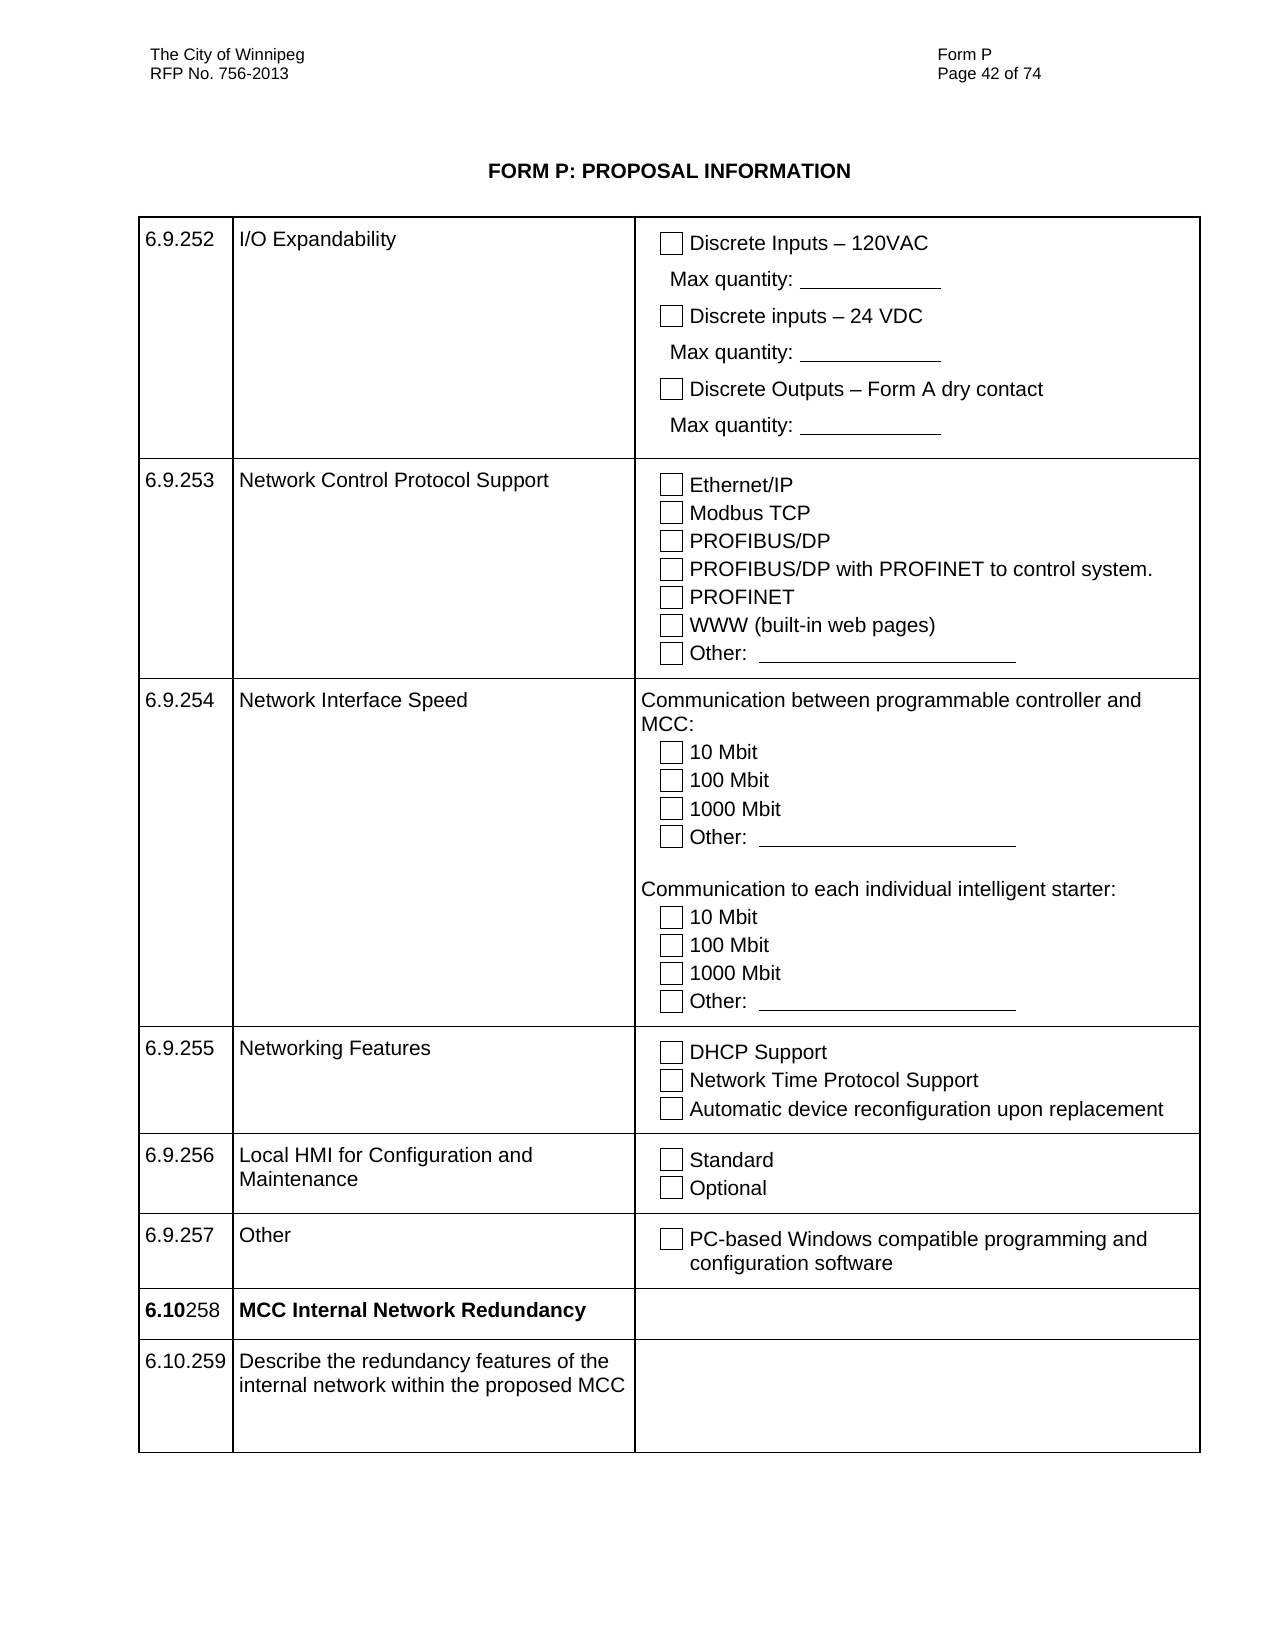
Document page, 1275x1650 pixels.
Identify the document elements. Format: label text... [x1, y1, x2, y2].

table_cell Ethernet/IP Modbus TCP PROFIBUS/DP PROFIBUS/DP with PROFINET to control system. PROFINET WWW (built-in web pages) Other: [636, 459, 1199, 678]
table_cell Other [234, 1214, 634, 1287]
table_cell Local HMI for Configuration and Maintenance [234, 1134, 634, 1212]
table_cell I/O Expandability [234, 218, 634, 458]
table_header Form P: Proposal Information [139, 150, 1200, 216]
table_cell Network Control Protocol Support [234, 459, 634, 678]
table_cell [636, 1289, 1199, 1338]
table_cell MCC Internal Network Redundancy [234, 1289, 634, 1338]
table_cell [636, 1340, 1199, 1452]
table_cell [636, 218, 1199, 458]
table_cell DHCP Support Network Time Protocol Support Automatic device reconfiguration upon replacement [636, 1027, 1199, 1133]
table_cell Communication between programmable controller and MCC: 10 Mbit 100 Mbit 1000 Mbit Other: Communication to each individual intelligent starter: 10 Mbit 100 Mbit 1000 Mbit Other: [636, 679, 1199, 1026]
table_cell Network Interface Speed [234, 679, 634, 1026]
table_cell Describe the redundancy features of the internal network within the proposed MCC [234, 1340, 634, 1452]
table_cell Networking Features [234, 1027, 634, 1133]
table_cell PC-based Windows compatible programming and configuration software [636, 1214, 1199, 1287]
table_cell Standard Optional [636, 1134, 1199, 1212]
